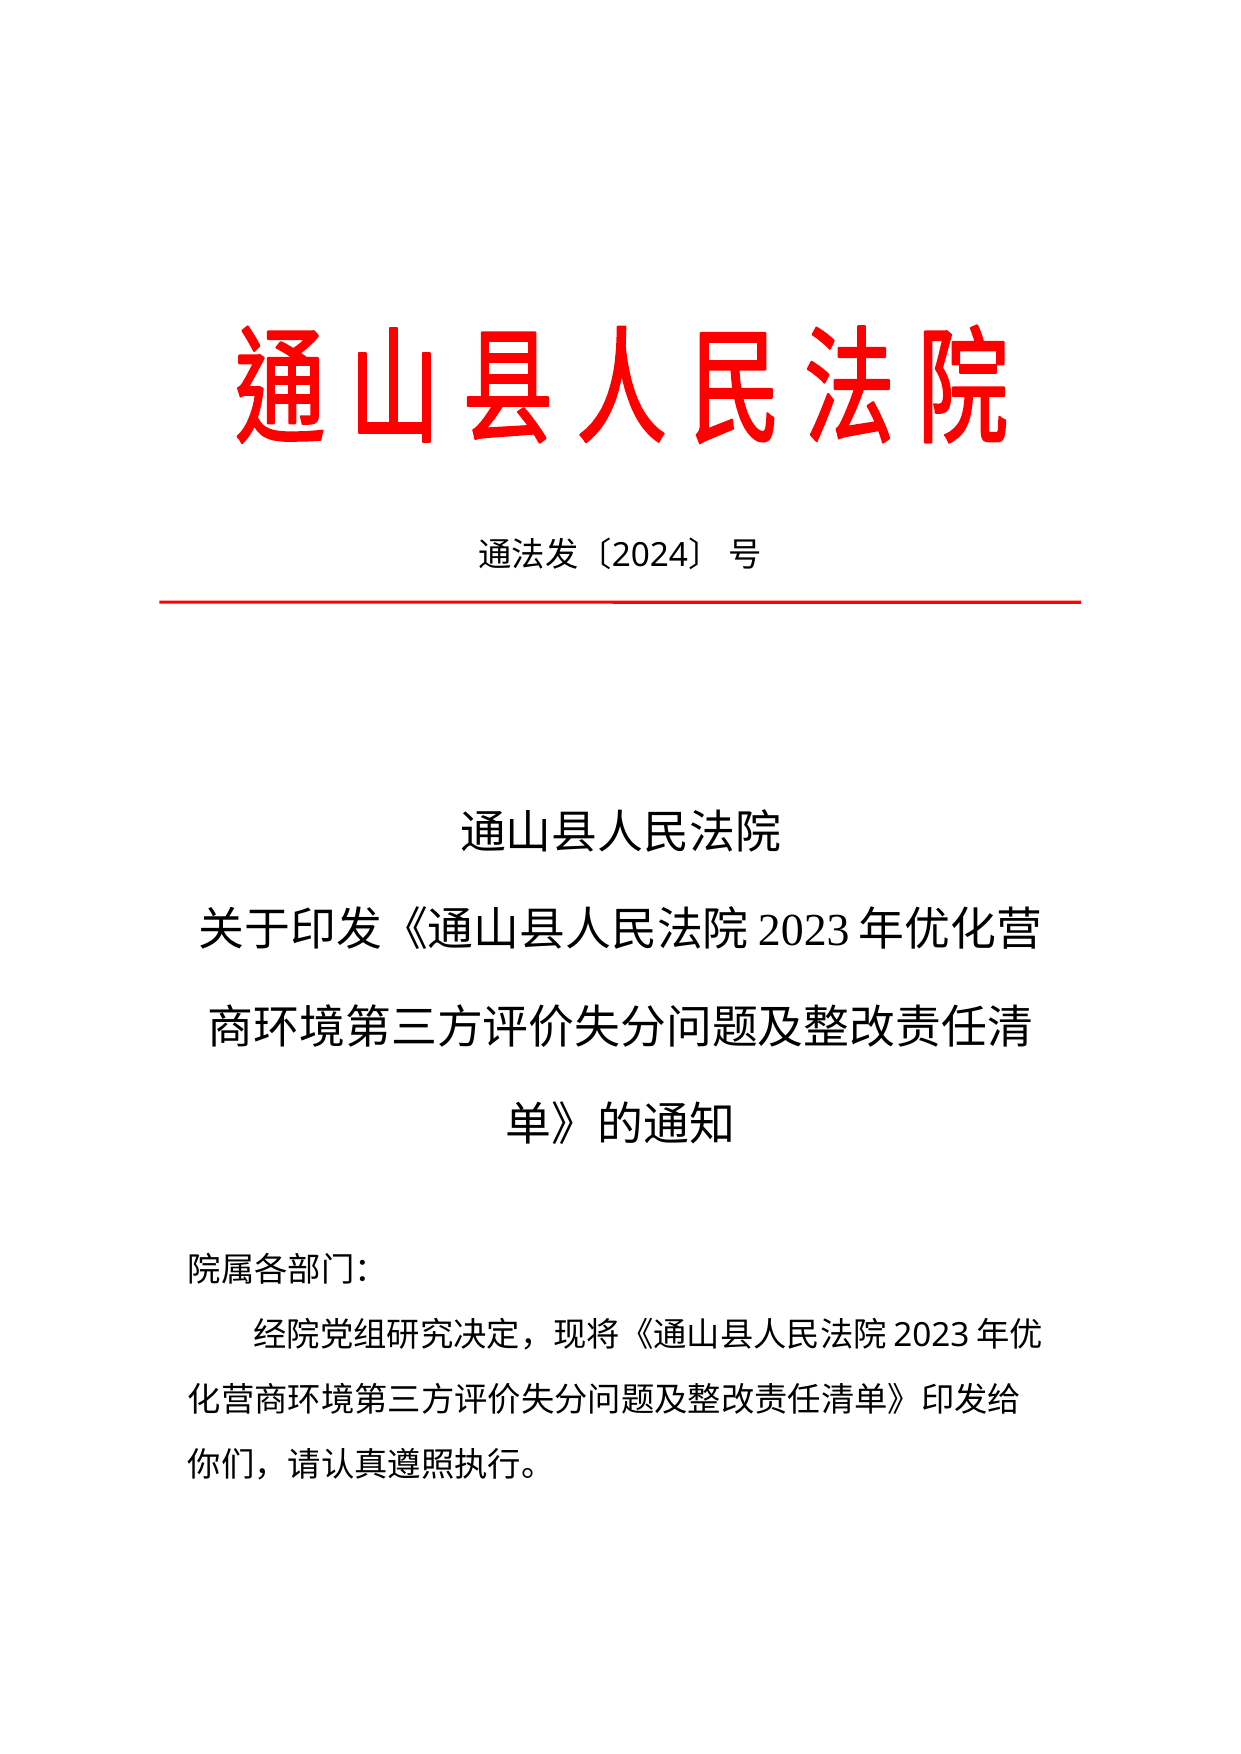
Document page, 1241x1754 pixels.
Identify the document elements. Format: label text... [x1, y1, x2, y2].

text 通法发〔2024〕 号 [187, 519, 1053, 584]
text 经院党组研究决定，现将《通山县人民法院2023年优化营商环境第三方评价失分问题及整改责任清单》印发给你们，请认真遵照执行。 [187, 1299, 1053, 1494]
text 院属各部门： [187, 1234, 1053, 1299]
text 关于印发《通山县人民法院2023年优化营商环境第三方评价失分问题及整改责任清单》的通知 [187, 877, 1053, 1169]
text 通山县人民法院 [187, 779, 1053, 877]
